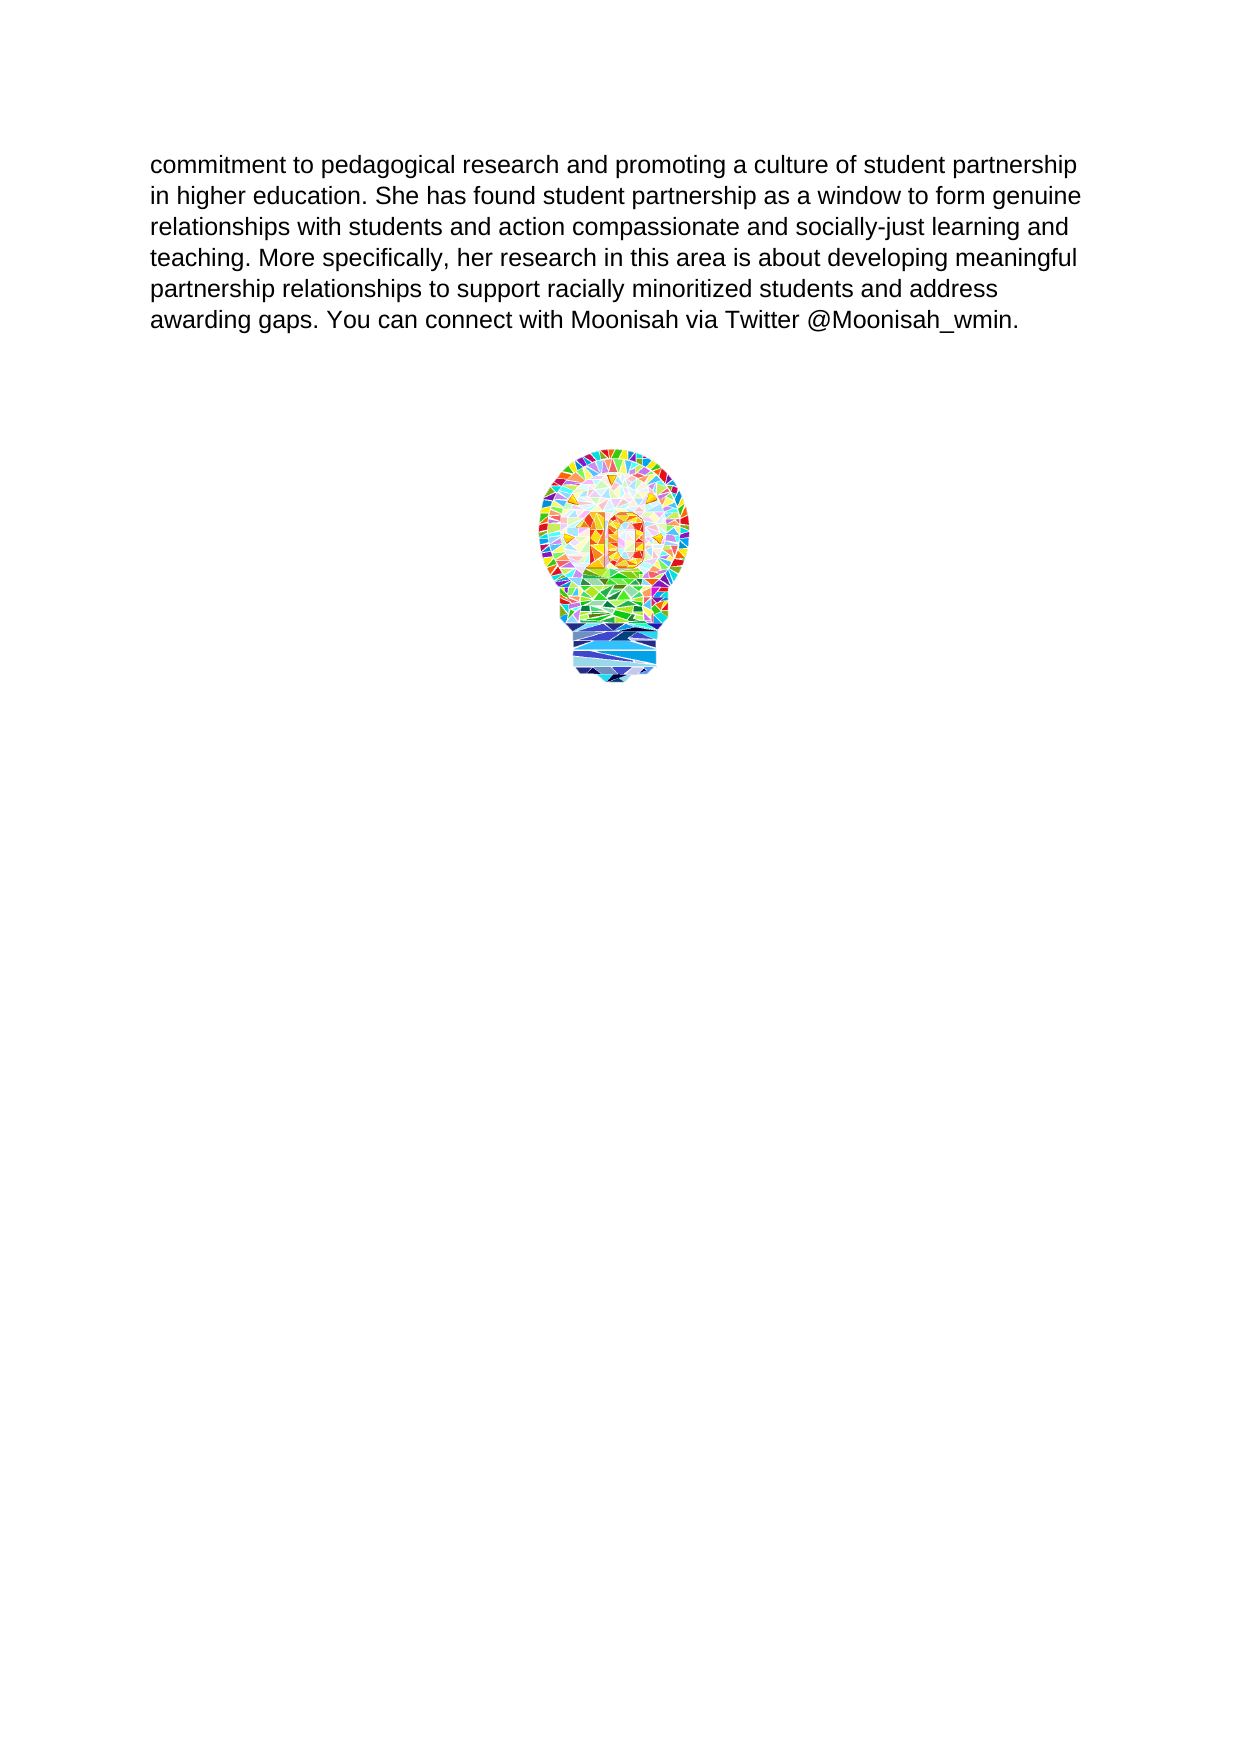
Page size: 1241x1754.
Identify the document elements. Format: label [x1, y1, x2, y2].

text [150, 150, 1090, 334]
picture [492, 448, 748, 692]
